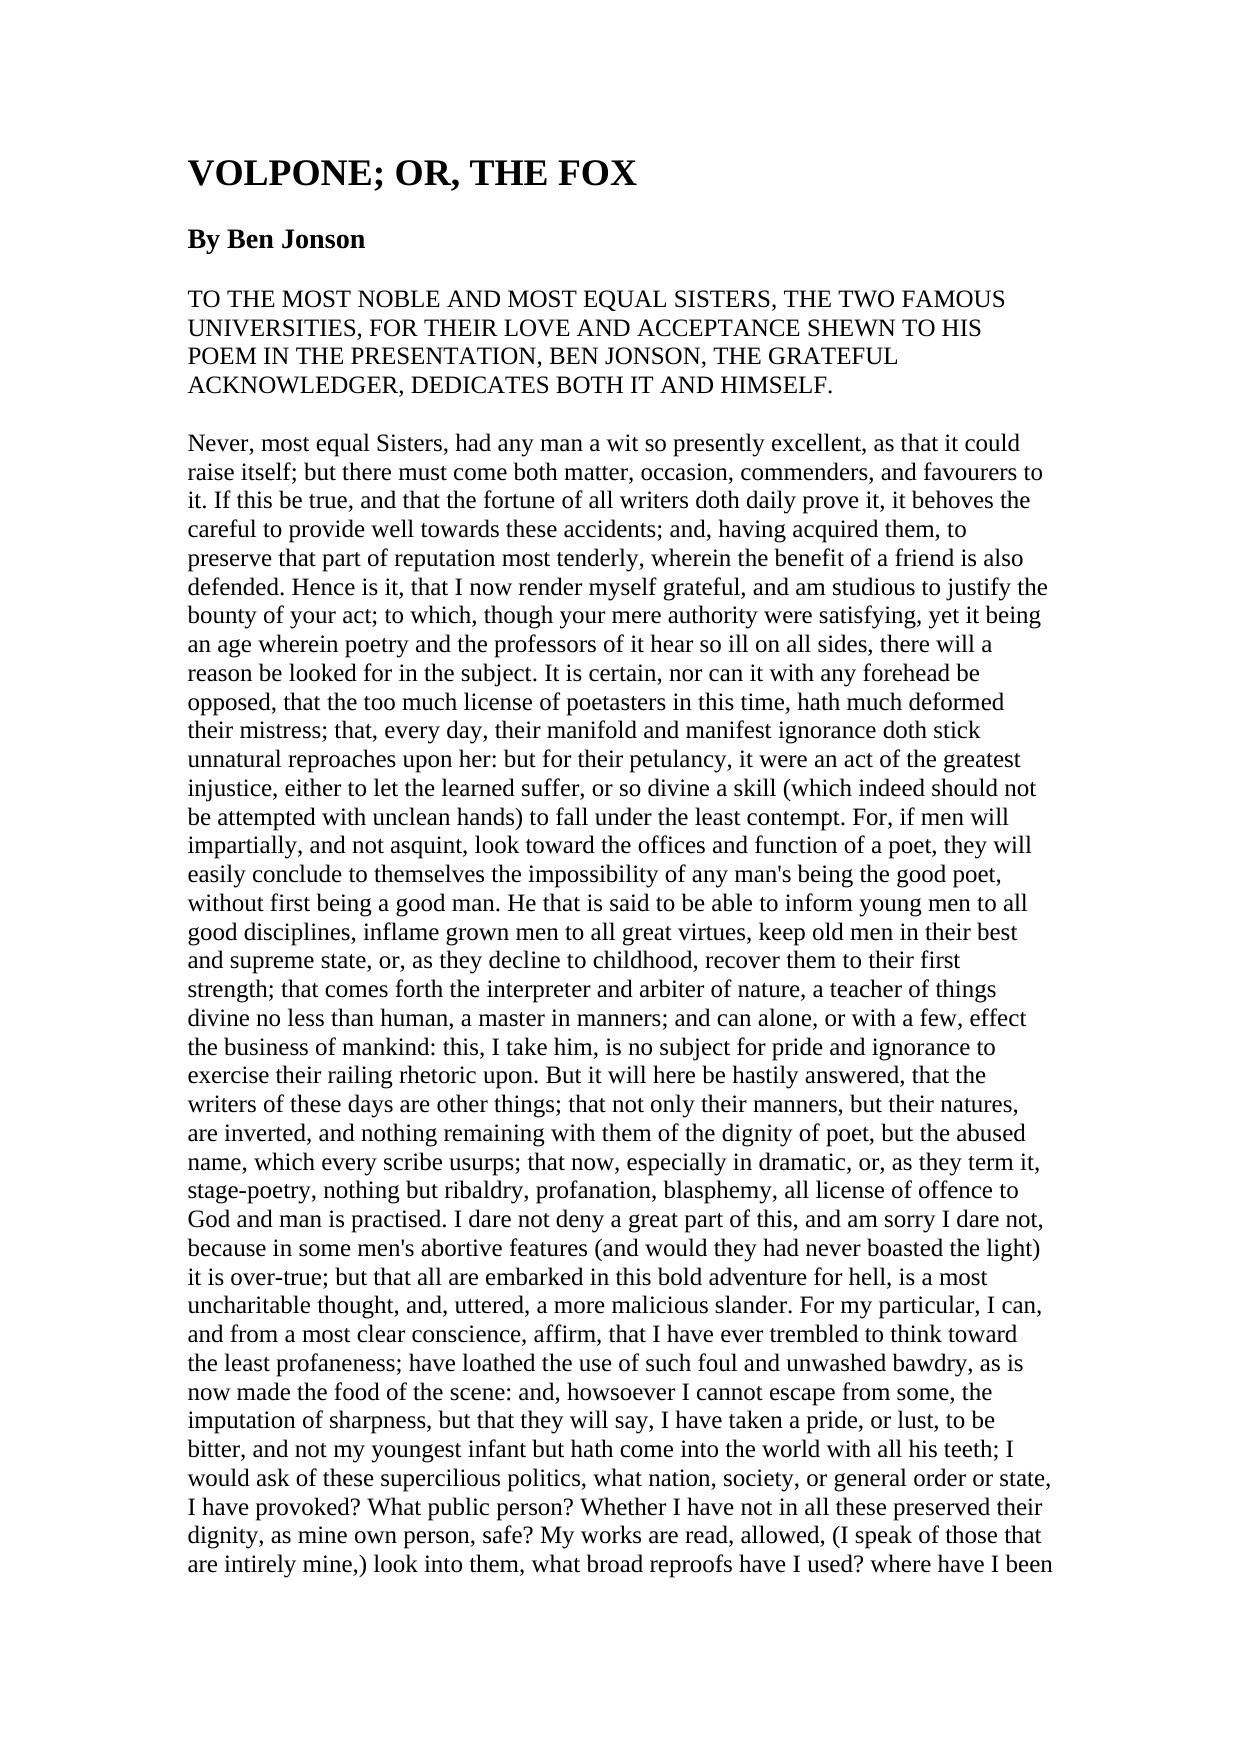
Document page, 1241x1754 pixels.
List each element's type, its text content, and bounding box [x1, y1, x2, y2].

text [187, 428, 1053, 1578]
text VOLPONE; OR, THE FOX [187, 150, 1053, 193]
text By Ben Jonson [187, 222, 1053, 255]
text TO THE MOST NOBLE AND MOST EQUAL SISTERS, THE TWO FAMOUS UNIVERSITIES, FOR THEIR LOVE AND ACCEPTANCE SHEWN TO HIS POEM IN THE PRESENTATION, BEN JONSON, THE GRATEFUL ACKNOWLEDGER, DEDICATES BOTH IT AND HIMSELF. [187, 284, 1053, 399]
